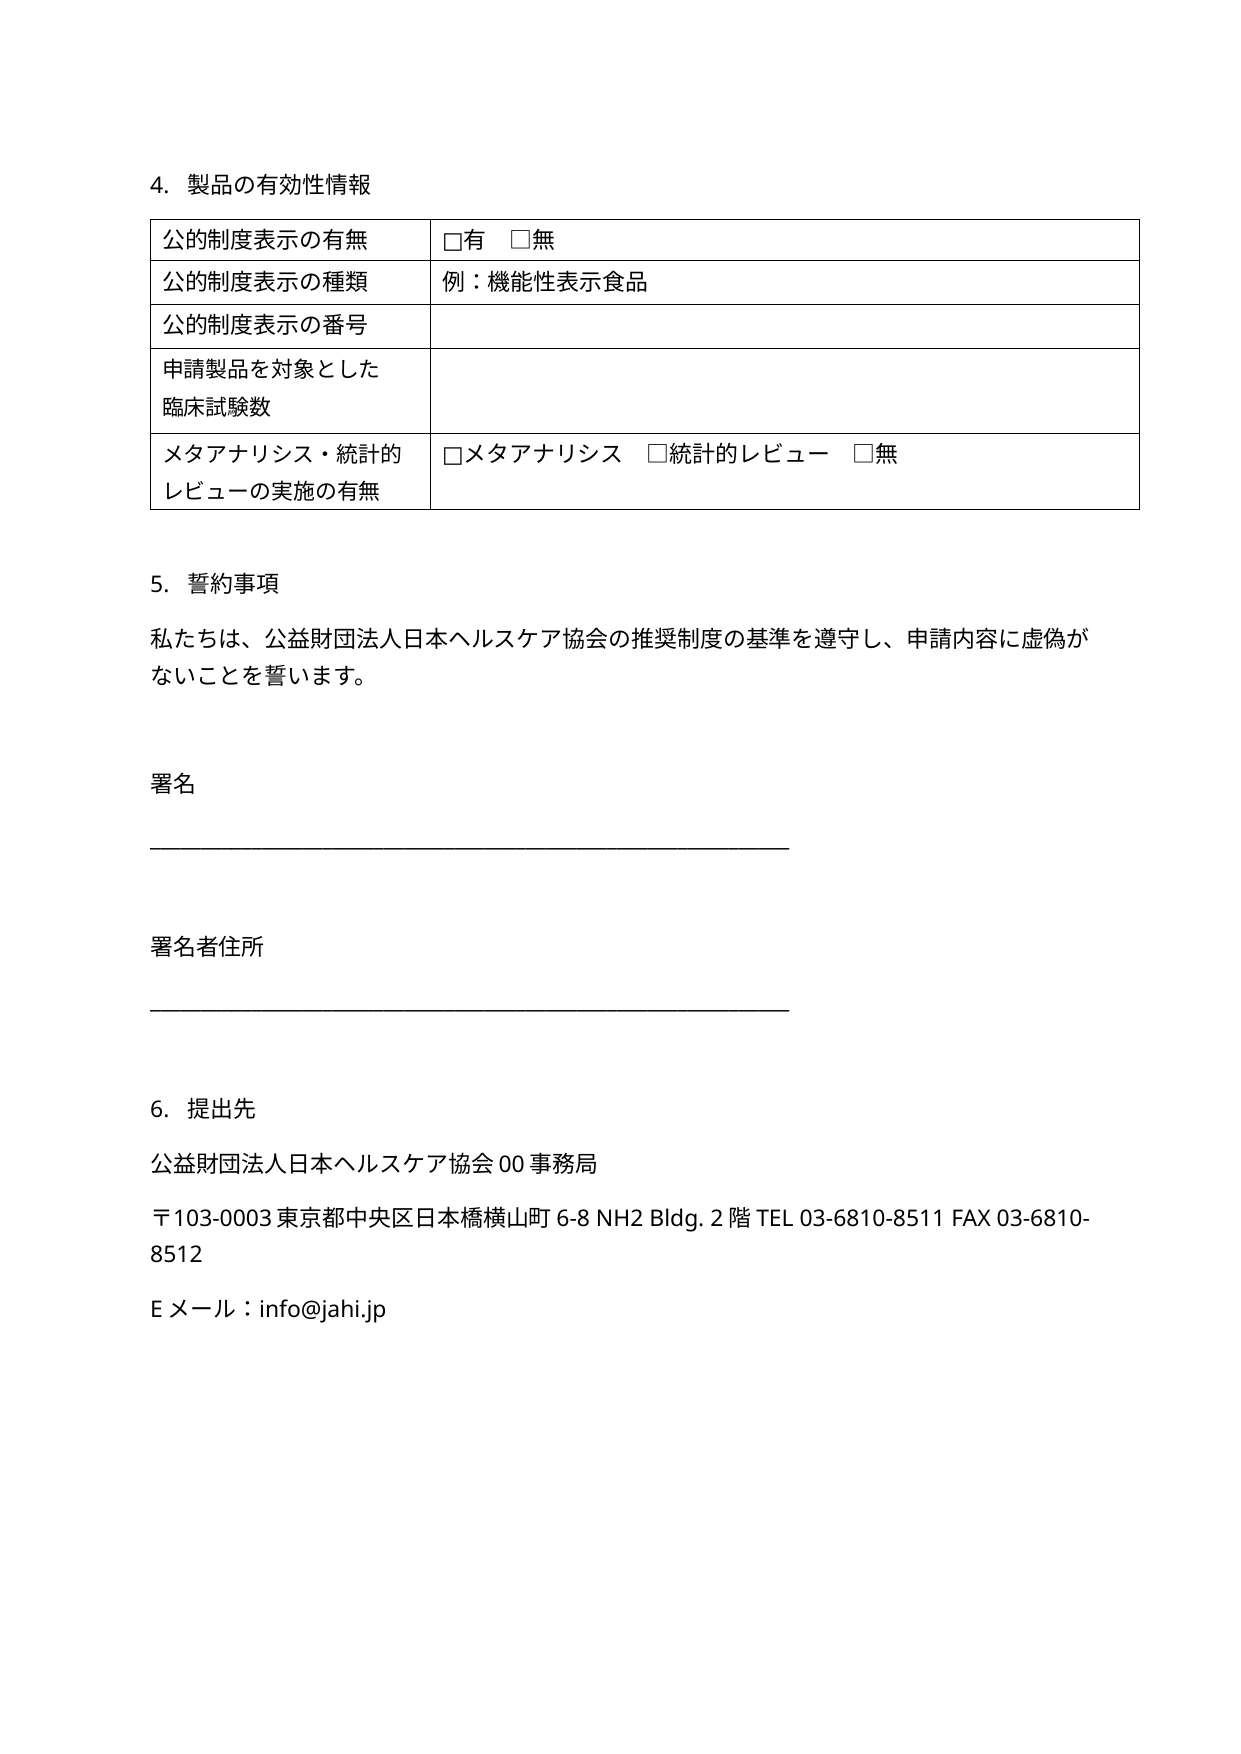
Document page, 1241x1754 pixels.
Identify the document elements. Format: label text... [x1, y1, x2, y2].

table_cell 公的制度表示の種類 [151, 261, 430, 304]
table_cell □メタアナリシス □統計的レビュー □無 [431, 434, 1139, 509]
table_cell メタアナリシス・統計的レビューの実施の有無 [151, 434, 430, 509]
text 私たちは、公益財団法人日本ヘルスケア協会の推奨制度の基準を遵守し、申請内容に虚偽がないことを誓います。 [150, 618, 1090, 693]
table_cell [431, 305, 1139, 348]
text Eメール：info@jahi.jp [150, 1289, 1090, 1327]
list 提出先 [150, 1089, 1090, 1127]
table_cell [431, 349, 1139, 433]
table_header 公的制度表示の有無 [151, 220, 430, 260]
table_cell 公的制度表示の番号 [151, 305, 430, 348]
text 公益財団法人日本ヘルスケア協会00事務局 [150, 1143, 1090, 1181]
text 署名 [150, 764, 1090, 802]
text 署名者住所 [150, 927, 1090, 964]
table_header □有 □無 [431, 220, 1139, 260]
table_cell 例：機能性表示食品 [431, 261, 1139, 304]
list 誓約事項 [150, 564, 1090, 602]
text 〒103-0003東京都中央区日本橋横山町6-8 NH2 Bldg. 2階 TEL 03-6810-8511 FAX 03-6810-8512 [150, 1197, 1090, 1272]
list 製品の有効性情報 [150, 164, 1090, 202]
text _______________________________________________________________ [150, 818, 1090, 856]
table_cell 申請製品を対象とした 臨床試験数 [151, 349, 430, 433]
text _______________________________________________________________ [150, 981, 1090, 1018]
